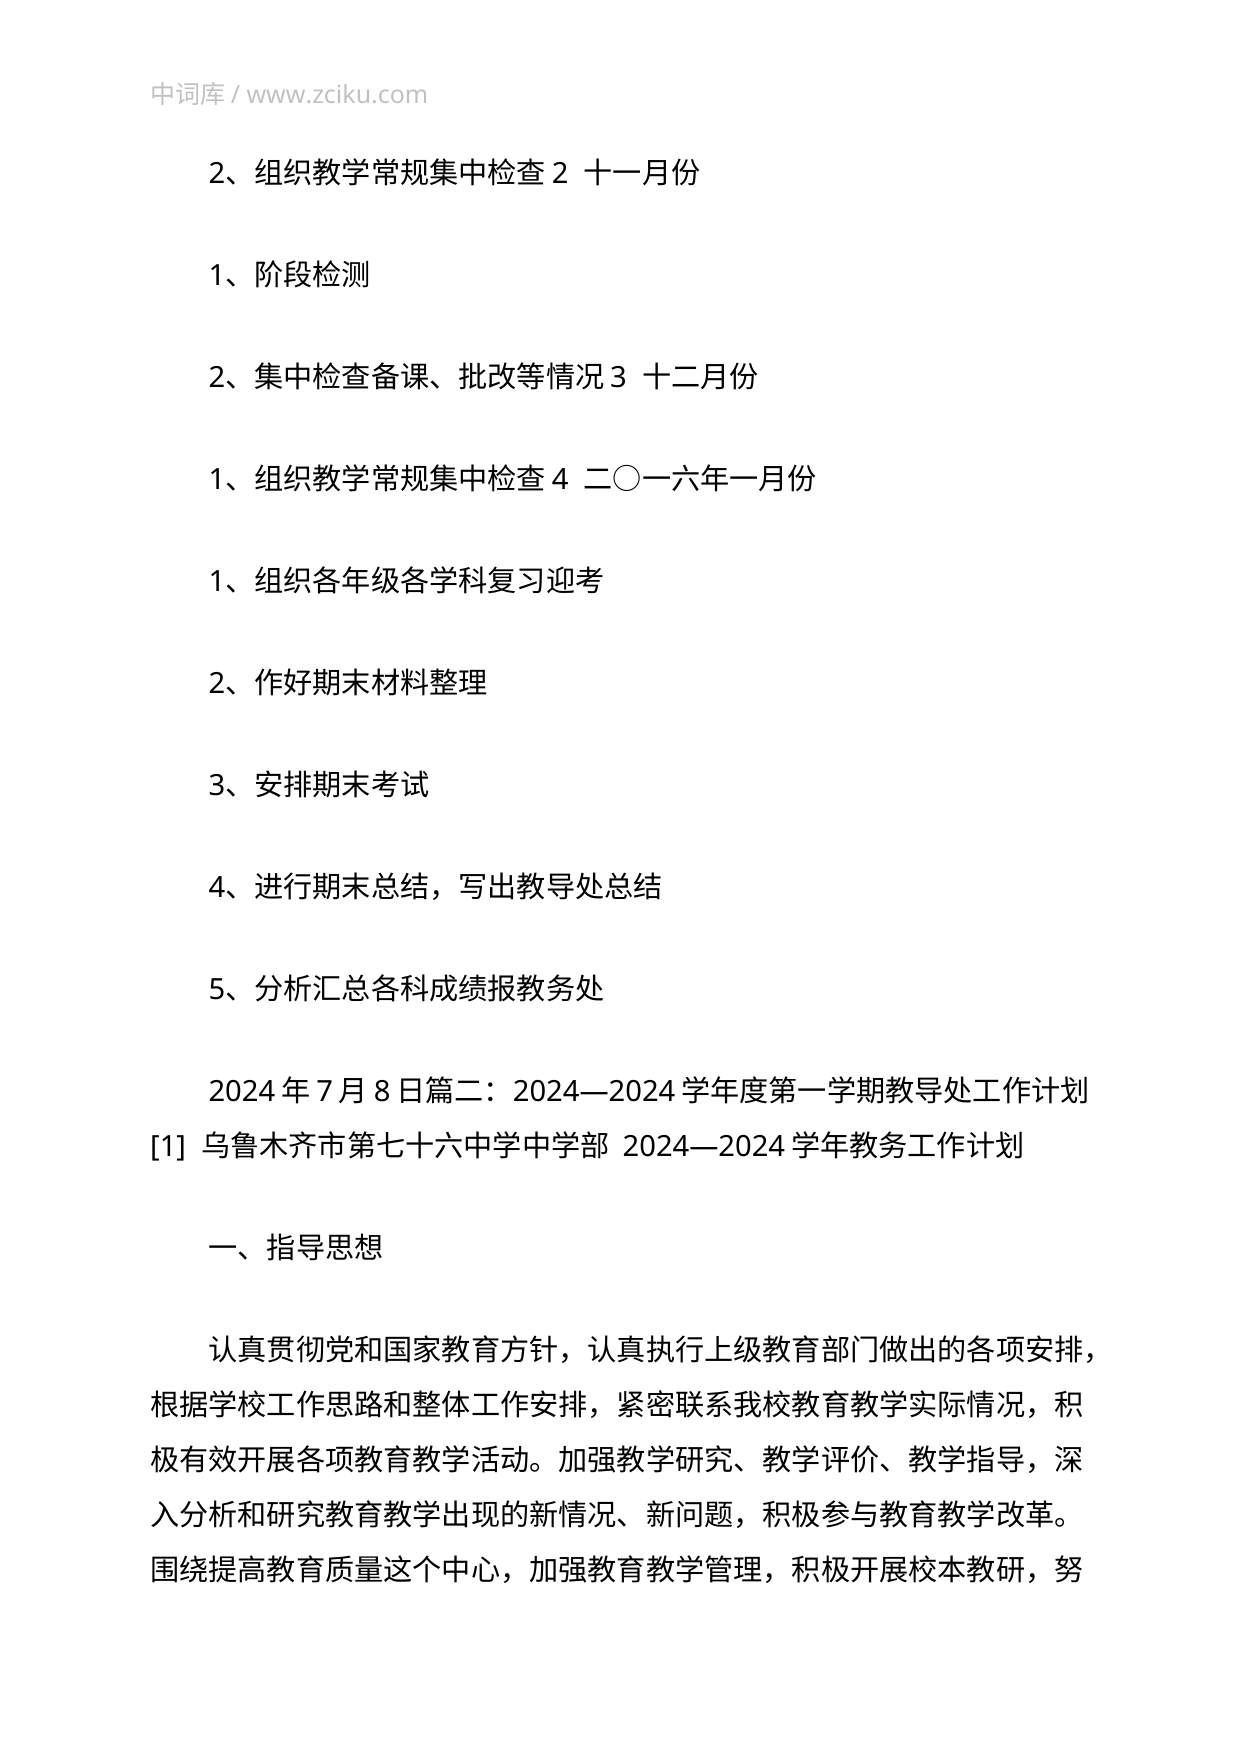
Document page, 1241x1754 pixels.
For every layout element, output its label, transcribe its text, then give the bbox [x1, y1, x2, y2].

text 2、集中检查备课、批改等情况3 十二月份 [150, 354, 1090, 396]
text 1、组织各年级各学科复习迎考 [150, 558, 1090, 600]
text 5、分析汇总各科成绩报教务处 [150, 966, 1090, 1008]
text 1、阶段检测 [150, 252, 1090, 294]
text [150, 1327, 1090, 1588]
text 2、组织教学常规集中检查2 十一月份 [150, 150, 1090, 192]
text 一、指导思想 [150, 1225, 1090, 1267]
text 2、作好期末材料整理 [150, 660, 1090, 702]
text 1、组织教学常规集中检查4 二○一六年一月份 [150, 456, 1090, 498]
text 3、安排期末考试 [150, 762, 1090, 804]
text 4、进行期末总结，写出教导处总结 [150, 864, 1090, 906]
text 2024年7月8日篇二：2024—2024学年度第一学期教导处工作计划[1] 乌鲁木齐市第七十六中学中学部 2024—2024学年教务工作计划 [150, 1068, 1090, 1165]
